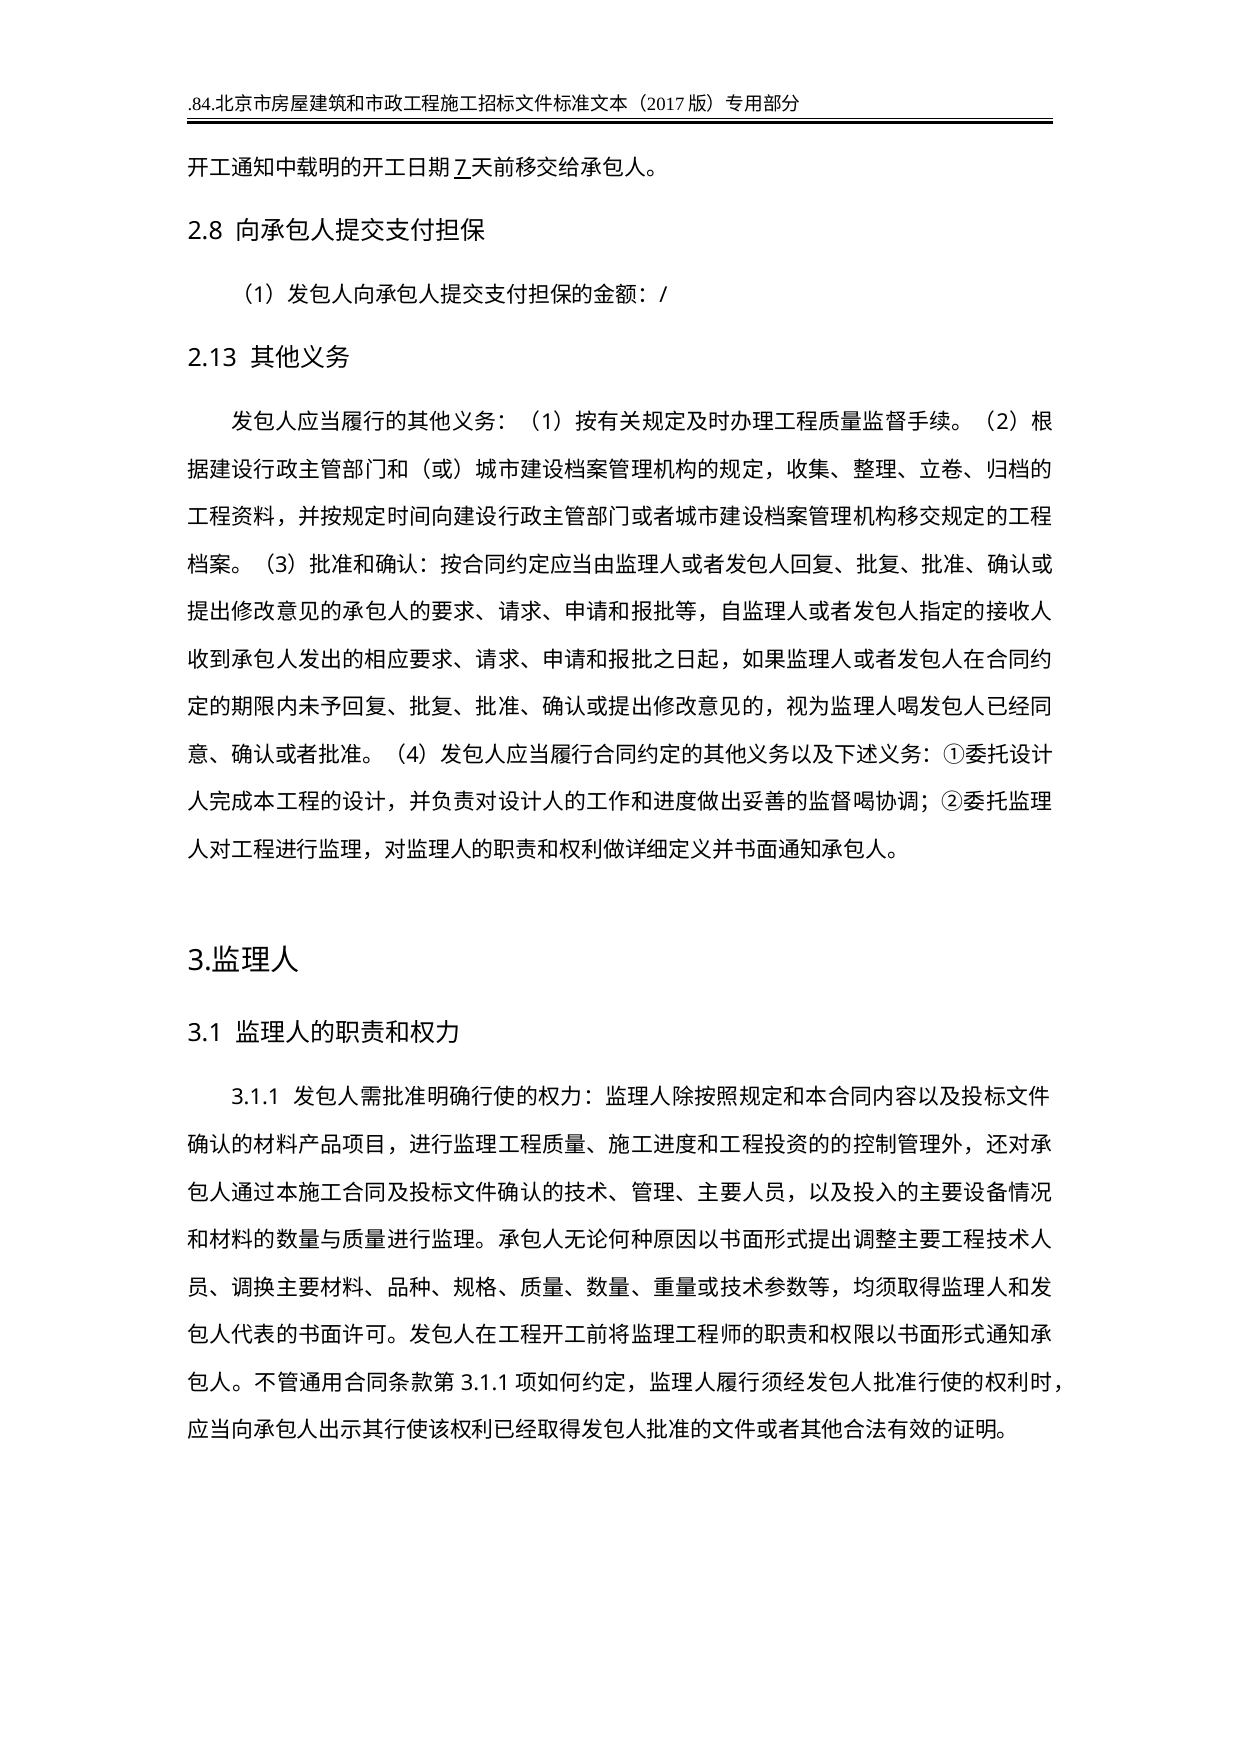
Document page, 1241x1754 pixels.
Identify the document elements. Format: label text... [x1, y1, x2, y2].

text 3.1 监理人的职责和权力 [187, 1012, 1053, 1049]
text 发包人应当履行的其他义务：（1）按有关规定及时办理工程质量监督手续。（2）根据建设行政主管部门和（或）城市建设档案管理机构的规定，收集、整理、立卷、归档的工程资料，并按规定时间向建设行政主管部门或者城市建设档案管理机构移交规定的工程档案。（3）批准和确认：按合同约定应当由监理人或者发包人回复、批复、批准、确认或提出修改意见的承包人的要求、请求、申请和报批等，自监理人或者发包人指定的接收人收到承包人发出的相应要求、请求、申请和报批之日起，如果监理人或者发包人在合同约定的期限内未予回复、批复、批准、确认或提出修改意见的，视为监理人喝发包人已经同意、确认或者批准。（4）发包人应当履行合同约定的其他义务以及下述义务：①委托设计人完成本工程的设计，并负责对设计人的工作和进度做出妥善的监督喝协调；②委托监理人对工程进行监理，对监理人的职责和权利做详细定义并书面通知承包人。 [187, 404, 1053, 863]
text （1）发包人向承包人提交支付担保的金额：/ [187, 277, 1053, 309]
text 3.监理人 [187, 936, 1053, 979]
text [187, 150, 1053, 182]
text 3.1.1 发包人需批准明确行使的权力：监理人除按照规定和本合同内容以及投标文件确认的材料产品项目，进行监理工程质量、施工进度和工程投资的的控制管理外，还对承包人通过本施工合同及投标文件确认的技术、管理、主要人员，以及投入的主要设备情况和材料的数量与质量进行监理。承包人无论何种原因以书面形式提出调整主要工程技术人员、调换主要材料、品种、规格、质量、数量、重量或技术参数等，均须取得监理人和发包人代表的书面许可。发包人在工程开工前将监理工程师的职责和权限以书面形式通知承包人。不管通用合同条款第3.1.1项如何约定，监理人履行须经发包人批准行使的权利时，应当向承包人出示其行使该权利已经取得发包人批准的文件或者其他合法有效的证明。 [187, 1079, 1053, 1444]
text 2.8 向承包人提交支付担保 [187, 210, 1053, 246]
text 2.13 其他义务 [187, 337, 1053, 373]
